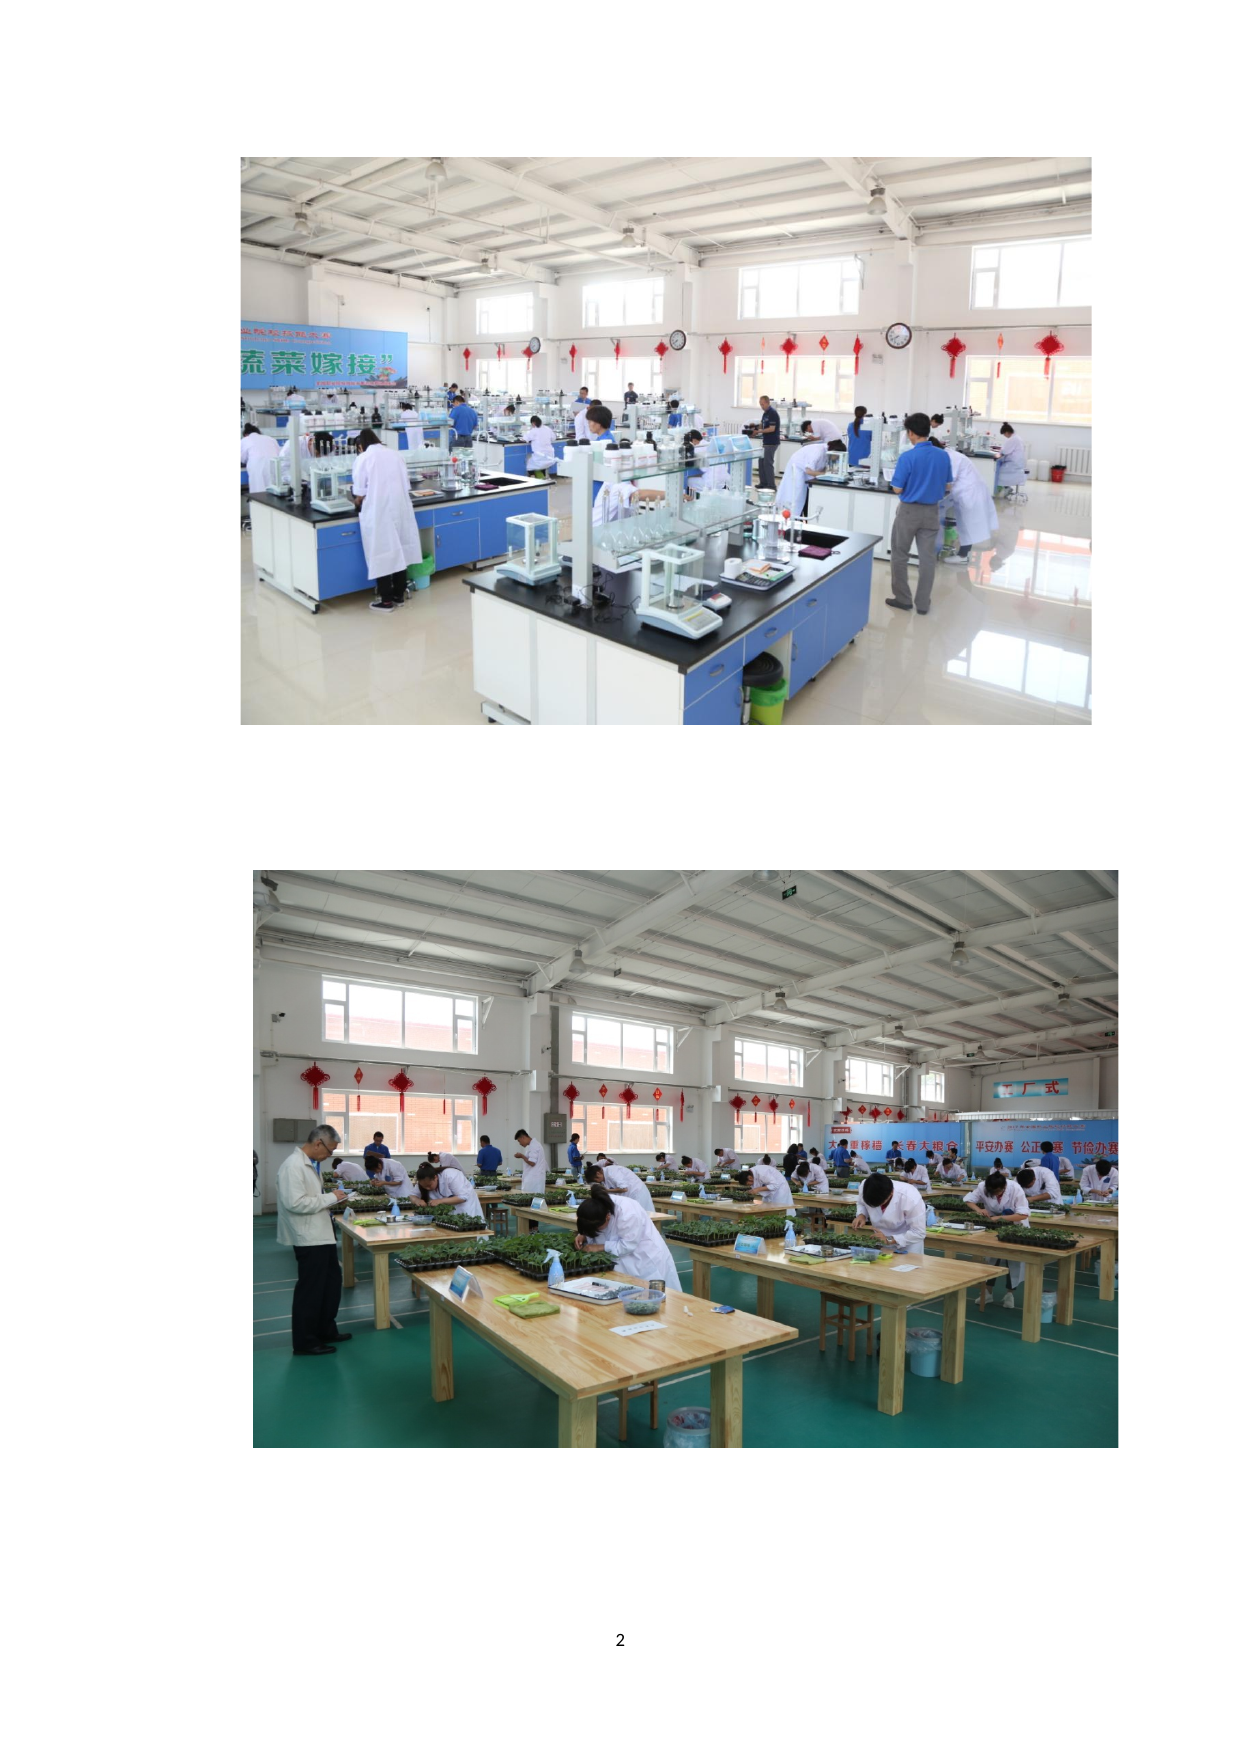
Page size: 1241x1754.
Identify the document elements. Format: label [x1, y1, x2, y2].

picture [253, 870, 1119, 1448]
picture [240, 157, 1092, 725]
